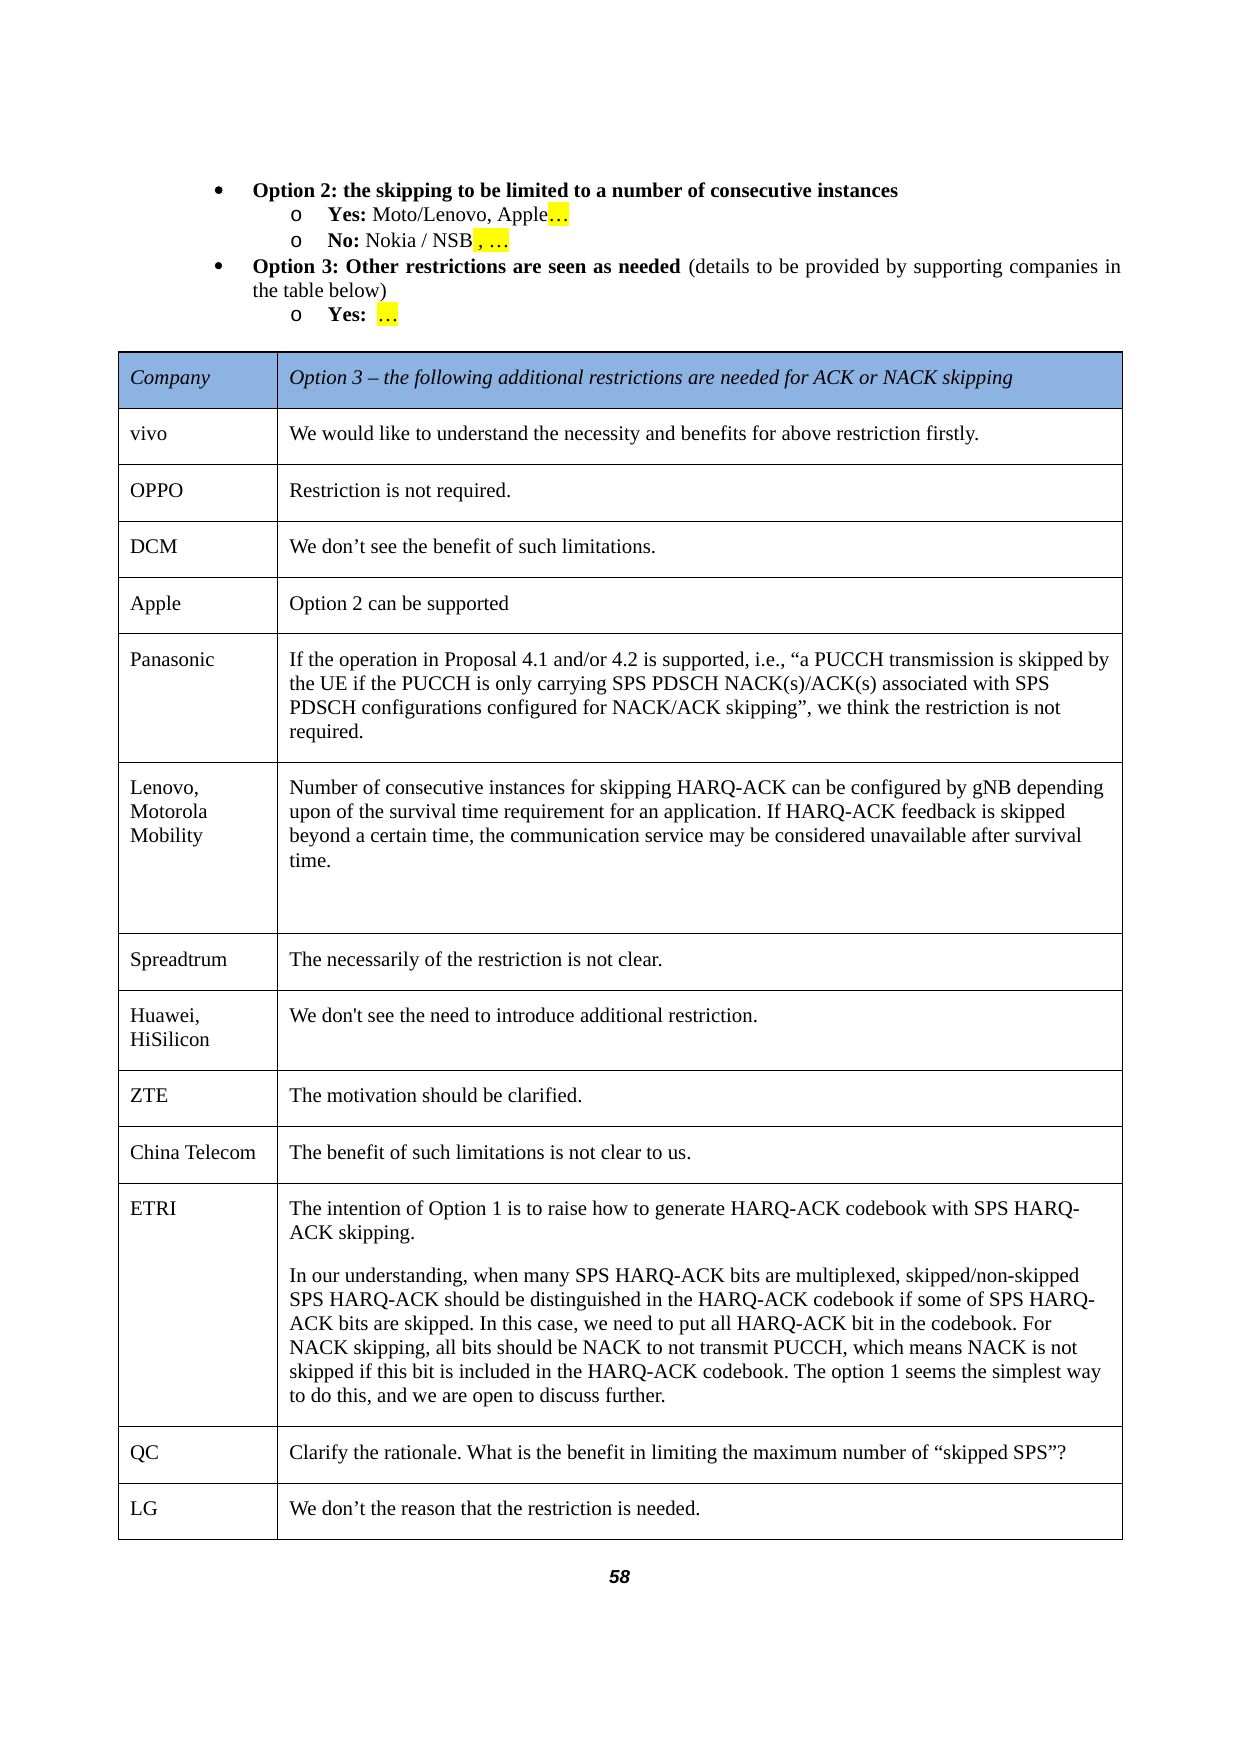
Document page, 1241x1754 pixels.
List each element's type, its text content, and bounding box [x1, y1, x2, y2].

list Option 3: Other restrictions are seen as needed (details to be provided by supporting companies in the table below) [215, 253, 1122, 302]
table_cell Panasonic [119, 634, 277, 762]
table_cell Apple [119, 578, 277, 633]
table_cell LG [119, 1484, 277, 1539]
table_cell Number of consecutive instances for skipping HARQ-ACK can be configured by gNB depending upon of the survival time requirement for an application. If HARQ-ACK feedback is skipped beyond a certain time, the communication service may be considered unavailable after survival time. [278, 763, 1122, 933]
table_cell Restriction is not required. [278, 465, 1122, 521]
table_cell QC [119, 1427, 277, 1482]
table_cell Huawei, HiSilicon [119, 991, 277, 1070]
table_cell We don’t the reason that the restriction is needed. [278, 1484, 1122, 1539]
list Yes: Moto/Lenovo, Apple… [290, 202, 1122, 228]
table_cell Spreadtrum [119, 934, 277, 989]
table_header Company [119, 353, 277, 408]
list Option 2: the skipping to be limited to a number of consecutive instances [215, 178, 1122, 202]
list No: Nokia / NSB , … [290, 228, 1122, 253]
table_cell OPPO [119, 465, 277, 521]
table_cell ETRI [119, 1184, 277, 1426]
table_cell If the operation in Proposal 4.1 and/or 4.2 is supported, i.e., “a PUCCH transmission is skipped by the UE if the PUCCH is only carrying SPS PDSCH NACK(s)/ACK(s) associated with SPS PDSCH configurations configured for NACK/ACK skipping”, we think the restriction is not required. [278, 634, 1122, 762]
table_cell The intention of Option 1 is to raise how to generate HARQ-ACK codebook with SPS HARQ-ACK skipping. In our understanding, when many SPS HARQ-ACK bits are multiplexed, skipped/non-skipped SPS HARQ-ACK should be distinguished in the HARQ-ACK codebook if some of SPS HARQ-ACK bits are skipped. In this case, we need to put all HARQ-ACK bit in the codebook. For NACK skipping, all bits should be NACK to not transmit PUCCH, which means NACK is not skipped if this bit is included in the HARQ-ACK codebook. The option 1 seems the simplest way to do this, and we are open to discuss further. [278, 1184, 1122, 1426]
table_header Option 3 – the following additional restrictions are needed for ACK or NACK skipping [278, 353, 1122, 408]
table_cell The motivation should be clarified. [278, 1071, 1122, 1126]
table_cell The benefit of such limitations is not clear to us. [278, 1127, 1122, 1183]
table_cell We would like to understand the necessity and benefits for above restriction firstly. [278, 409, 1122, 464]
table_cell Lenovo, Motorola Mobility [119, 763, 277, 933]
table_cell vivo [119, 409, 277, 464]
table_cell China Telecom [119, 1127, 277, 1183]
table_cell The necessarily of the restriction is not clear. [278, 934, 1122, 989]
table_cell DCM [119, 522, 277, 577]
table_cell We don't see the need to introduce additional restriction. [278, 991, 1122, 1070]
table_cell ZTE [119, 1071, 277, 1126]
list Yes: … [290, 302, 1122, 327]
table_cell Option 2 can be supported [278, 578, 1122, 633]
table_cell Clarify the rationale. What is the benefit in limiting the maximum number of “skipped SPS”? [278, 1427, 1122, 1482]
table_cell We don’t see the benefit of such limitations. [278, 522, 1122, 577]
